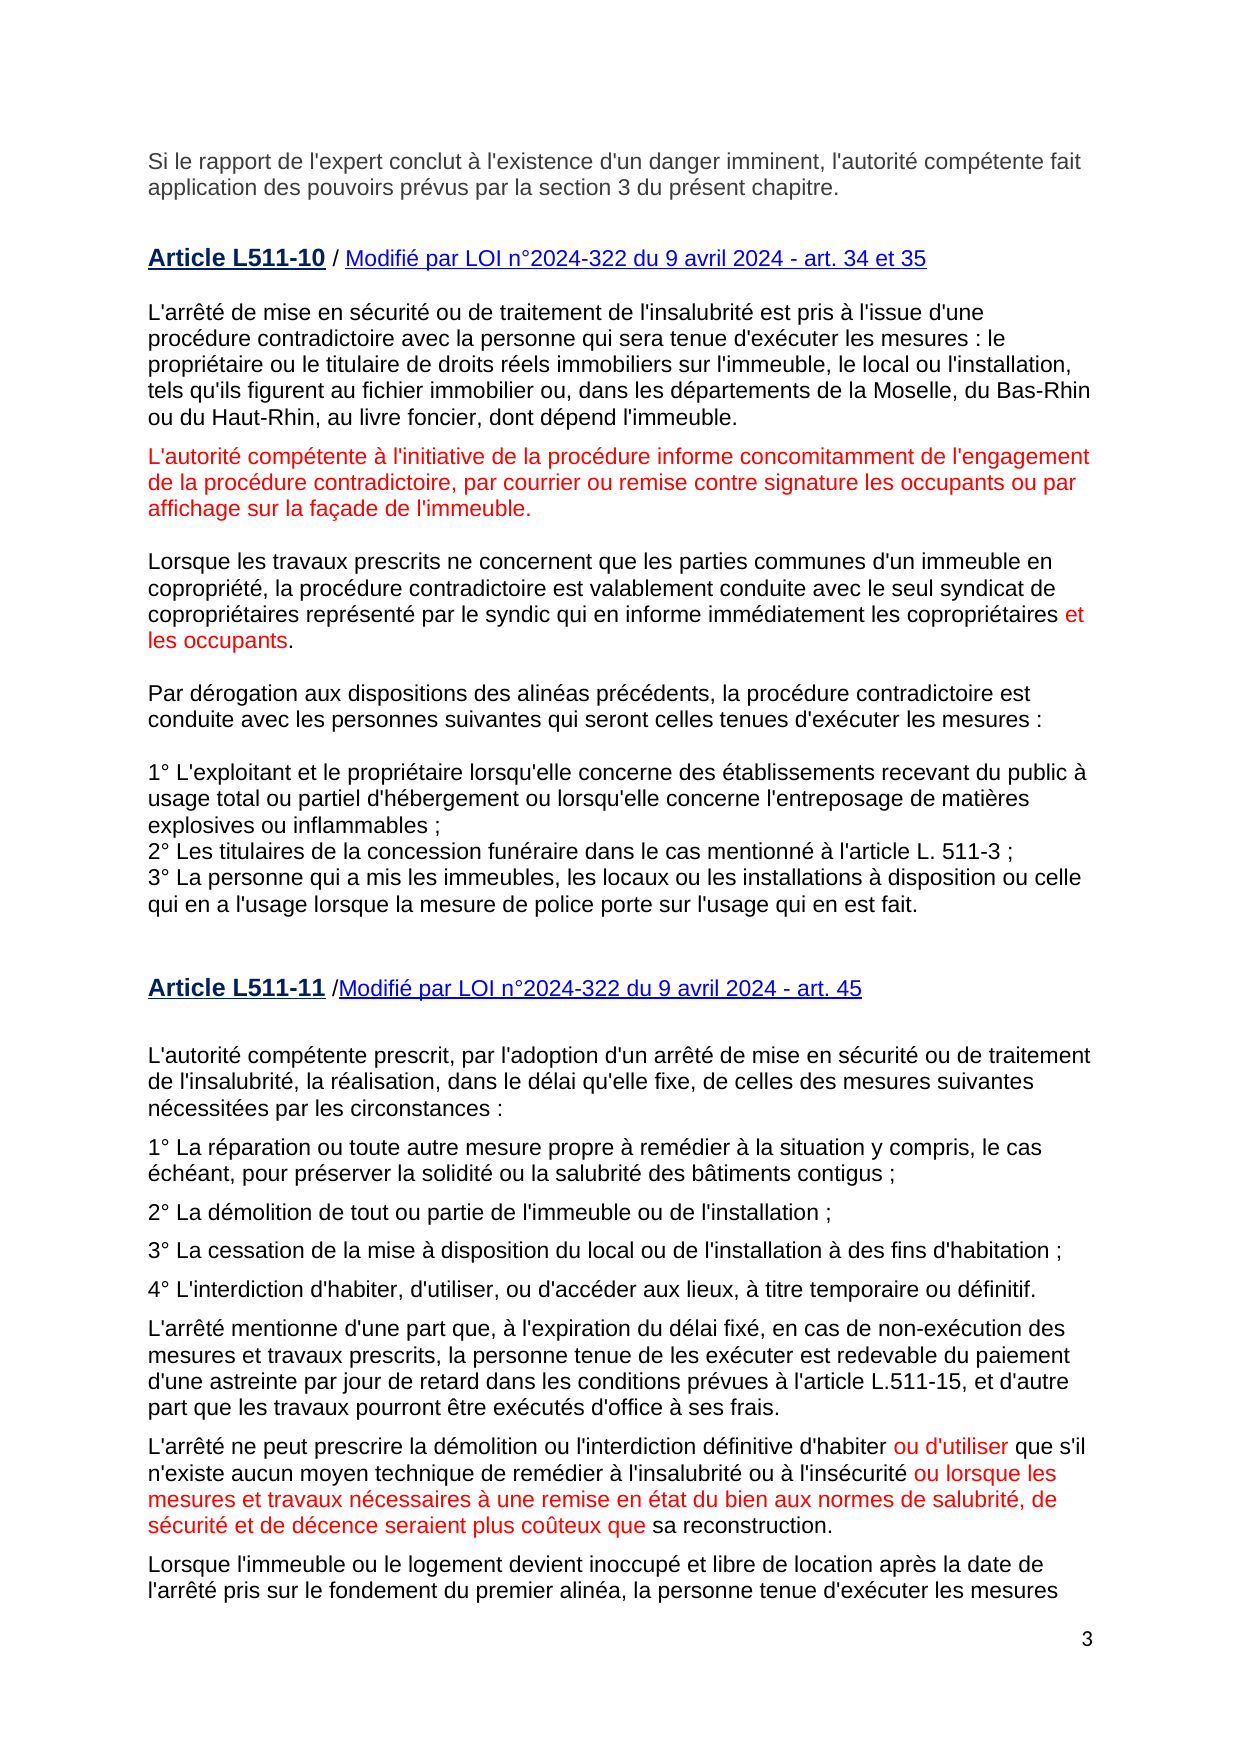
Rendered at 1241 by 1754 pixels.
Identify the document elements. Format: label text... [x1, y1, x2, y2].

text L'arrêté mentionne d'une part que, à l'expiration du délai fixé, en cas de non-exécution des mesures et travaux prescrits, la personne tenue de les exécuter est redevable du paiement d'une astreinte par jour de retard dans les conditions prévues à l'article L.511-15, et d'autre part que les travaux pourront être exécutés d'office à ses frais. [148, 1315, 1093, 1421]
text L'autorité compétente prescrit, par l'adoption d'un arrêté de mise en sécurité ou de traitement de l'insalubrité, la réalisation, dans le délai qu'elle fixe, de celles des mesures suivantes nécessitées par les circonstances : [148, 1042, 1093, 1121]
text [148, 148, 1093, 200]
text L'arrêté ne peut prescrire la démolition ou l'interdiction définitive d'habiter ou d'utiliser que s'il n'existe aucun moyen technique de remédier à l'insalubrité ou à l'insécurité ou lorsque les mesures et travaux nécessaires à une remise en état du bien aux normes de salubrité, de sécurité et de décence seraient plus coûteux que sa reconstruction. [148, 1433, 1093, 1538]
text 3° La cessation de la mise à disposition du local ou de l'installation à des fins d'habitation ; [148, 1237, 1093, 1264]
text 1° La réparation ou toute autre mesure propre à remédier à la situation y compris, le cas échéant, pour préserver la solidité ou la salubrité des bâtiments contigus ; [148, 1133, 1093, 1186]
text 2° La démolition de tout ou partie de l'immeuble ou de l'installation ; [148, 1199, 1093, 1225]
text L'autorité compétente à l'initiative de la procédure informe concomitamment de l'engagement de la procédure contradictoire, par courrier ou remise contre signature les occupants ou par affichage sur la façade de l'immeuble. Lorsque les travaux prescrits ne concernent que les parties communes d'un immeuble en copropriété, la procédure contradictoire est valablement conduite avec le seul syndicat de copropriétaires représenté par le syndic qui en informe immédiatement les copropriétaires et les occupants. Par dérogation aux dispositions des alinéas précédents, la procédure contradictoire est conduite avec les personnes suivantes qui seront celles tenues d'exécuter les mesures : 1° L'exploitant et le propriétaire lorsqu'elle concerne des établissements recevant du public à usage total ou partiel d'hébergement ou lorsqu'elle concerne l'entreposage de matières explosives ou inflammables ; 2° Les titulaires de la concession funéraire dans le cas mentionné à l'article L. 511-3 ; 3° La personne qui a mis les immeubles, les locaux ou les installations à disposition ou celle qui en a l'usage lorsque la mesure de police porte sur l'usage qui en est fait. [148, 443, 1093, 917]
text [148, 1551, 1093, 1604]
text Article L511-10 / Modifié par LOI n°2024-322 du 9 avril 2024 - art. 34 et 35 L'arrêté de mise en sécurité ou de traitement de l'insalubrité est pris à l'issue d'une procédure contradictoire avec la personne qui sera tenue d'exécuter les mesures : le propriétaire ou le titulaire de droits réels immobiliers sur l'immeuble, le local ou l'installation, tels qu'ils figurent au fichier immobilier ou, dans les départements de la Moselle, du Bas-Rhin ou du Haut-Rhin, au livre foncier, dont dépend l'immeuble. [148, 243, 1093, 430]
text Article L511-11 /Modifié par LOI n°2024-322 du 9 avril 2024 - art. 45 [148, 973, 1093, 1029]
text 4° L'interdiction d'habiter, d'utiliser, ou d'accéder aux lieux, à titre temporaire ou définitif. [148, 1276, 1093, 1303]
